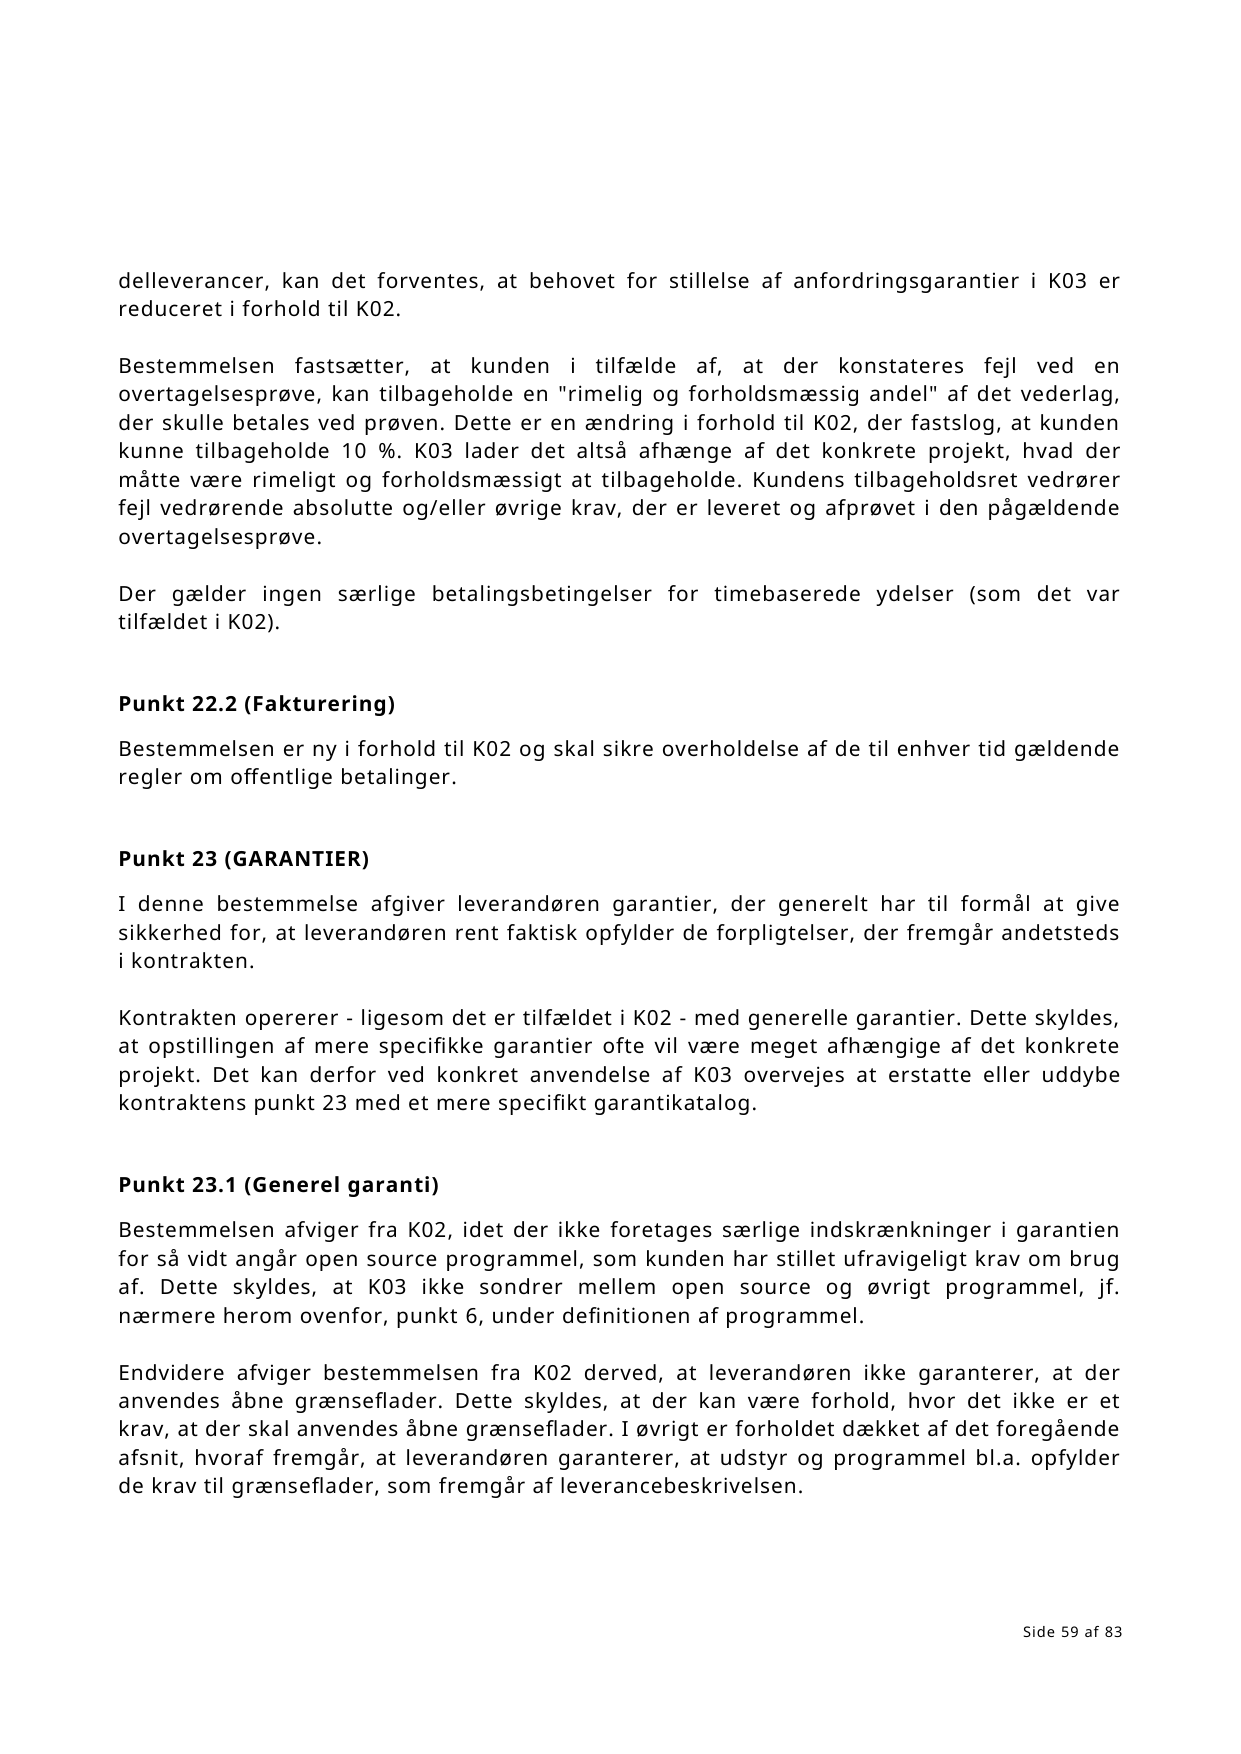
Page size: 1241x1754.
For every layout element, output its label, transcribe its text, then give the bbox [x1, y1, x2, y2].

text Bestemmelsen fastsætter, at kunden i tilfælde af, at der konstateres fejl ved en overtagelsesprøve, kan tilbageholde en "rimelig og forholdsmæssig andel" af det vederlag, der skulle betales ved prøven. Dette er en ændring i forhold til K02, der fastslog, at kunden kunne tilbageholde 10 %. K03 lader det altså afhænge af det konkrete projekt, hvad der måtte være rimeligt og forholdsmæssigt at tilbageholde. Kundens tilbageholdsret vedrører fejl vedrørende absolutte og/eller øvrige krav, der er leveret og afprøvet i den pågældende overtagelsesprøve. [118, 351, 1122, 550]
text Endvidere afviger bestemmelsen fra K02 derved, at leverandøren ikke garanterer, at der anvendes åbne grænseflader. Dette skyldes, at der kan være forhold, hvor det ikke er et krav, at der skal anvendes åbne grænseflader. I øvrigt er forholdet dækket af det foregående afsnit, hvoraf fremgår, at leverandøren garanterer, at udstyr og programmel bl.a. opfylder de krav til grænseflader, som fremgår af leverancebeskrivelsen. [118, 1358, 1122, 1500]
text Bestemmelsen er ny i forhold til K02 og skal sikre overholdelse af de til enhver tid gældende regler om offentlige betalinger. [118, 734, 1122, 791]
text Bestemmelsen afviger fra K02, idet der ikke foretages særlige indskrænkninger i garantien for så vidt angår open source programmel, som kunden har stillet ufravigeligt krav om brug af. Dette skyldes, at K03 ikke sondrer mellem open source og øvrigt programmel, jf. nærmere herom ovenfor, punkt 6, under definitionen af programmel. [118, 1216, 1122, 1329]
text I denne bestemmelse afgiver leverandøren garantier, der generelt har til formål at give sikkerhed for, at leverandøren rent faktisk opfylder de forpligtelser, der fremgår andetsteds i kontrakten. [118, 889, 1122, 975]
text Der gælder ingen særlige betalingsbetingelser for timebaserede ydelser (som det var tilfældet i K02). [118, 579, 1122, 636]
subtitle Punkt 22.2 (Fakturering) [118, 689, 1122, 717]
text Kontrakten opererer - ligesom det er tilfældet i K02 - med generelle garantier. Dette skyldes, at opstillingen af mere specifikke garantier ofte vil være meget afhængige af det konkrete projekt. Det kan derfor ved konkret anvendelse af K03 overvejes at erstatte eller uddybe kontraktens punkt 23 med et mere specifikt garantikatalog. [118, 1003, 1122, 1117]
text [118, 266, 1122, 323]
subtitle Punkt 23 (GARANTIER) [118, 844, 1122, 873]
subtitle Punkt 23.1 (Generel garanti) [118, 1170, 1122, 1199]
